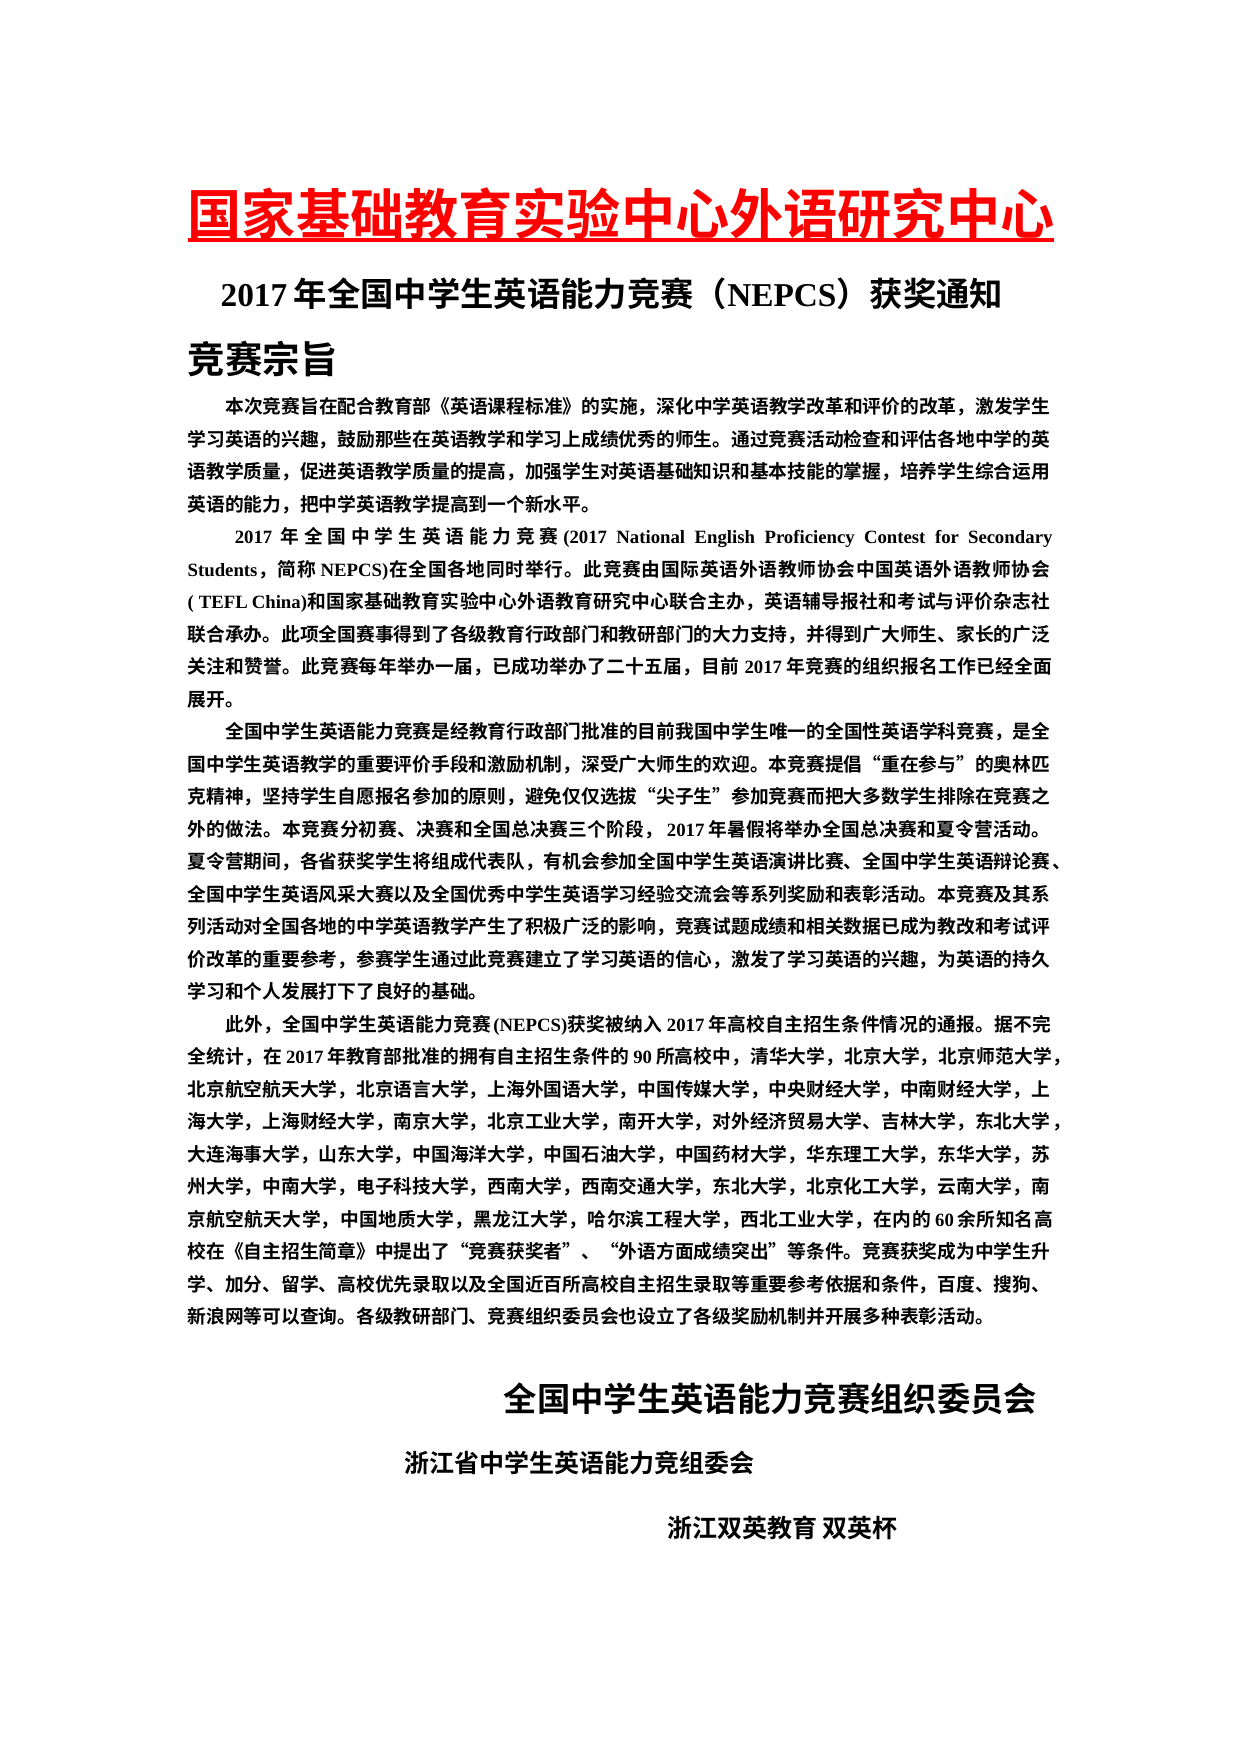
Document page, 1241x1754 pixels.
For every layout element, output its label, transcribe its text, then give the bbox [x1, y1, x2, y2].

text 全国中学生英语能力竞赛是经教育行政部门批准的目前我国中学生唯一的全国性英语学科竞赛，是全国中学生英语教学的重要评价手段和激励机制，深受广大师生的欢迎。本竞赛提倡“重在参与”的奥林匹克精神，坚持学生自愿报名参加的原则，避免仅仅选拔“尖子生”参加竞赛而把大多数学生排除在竞赛之外的做法。本竞赛分初赛、决赛和全国总决赛三个阶段，2017年暑假将举办全国总决赛和夏令营活动。夏令营期间，各省获奖学生将组成代表队，有机会参加全国中学生英语演讲比赛、全国中学生英语辩论赛、全国中学生英语风采大赛以及全国优秀中学生英语学习经验交流会等系列奖励和表彰活动。本竞赛及其系列活动对全国各地的中学英语教学产生了积极广泛的影响，竞赛试题成绩和相关数据已成为教改和考试评价改革的重要参考，参赛学生通过此竞赛建立了学习英语的信心，激发了学习英语的兴趣，为英语的持久学习和个人发展打下了良好的基础。 [187, 714, 1053, 1007]
text 全国中学生英语能力竞赛组织委员会 [187, 1364, 1053, 1429]
text 2017年全国中学生英语能力竞赛（NEPCS）获奖通知 [187, 259, 1125, 324]
text 浙江省中学生英语能力竞组委会 [187, 1429, 1053, 1494]
text 本次竞赛旨在配合教育部《英语课程标准》的实施，深化中学英语教学改革和评价的改革，激发学生学习英语的兴趣，鼓励那些在英语教学和学习上成绩优秀的师生。通过竞赛活动检查和评估各地中学的英语教学质量，促进英语教学质量的提高，加强学生对英语基础知识和基本技能的掌握，培养学生综合运用英语的能力，把中学英语教学提高到一个新水平。 [187, 389, 1053, 519]
text 浙江双英教育 双英杯 [187, 1494, 1053, 1559]
text 国家基础教育实验中心外语研究中心 [187, 162, 1125, 259]
text 此外，全国中学生英语能力竞赛(NEPCS)获奖被纳入2017年高校自主招生条件情况的通报。据不完全统计，在2017年教育部批准的拥有自主招生条件的90所高校中，清华大学，北京大学，北京师范大学，北京航空航天大学，北京语言大学，上海外国语大学，中国传媒大学，中央财经大学，中南财经大学，上海大学，上海财经大学，南京大学，北京工业大学，南开大学，对外经济贸易大学、吉林大学，东北大学，大连海事大学，山东大学，中国海洋大学，中国石油大学，中国药材大学，华东理工大学，东华大学，苏州大学，中南大学，电子科技大学，西南大学，西南交通大学，东北大学，北京化工大学，云南大学，南京航空航天大学，中国地质大学，黑龙江大学，哈尔滨工程大学，西北工业大学，在内的60余所知名高校在《自主招生简章》中提出了“竞赛获奖者”、“外语方面成绩突出”等条件。竞赛获奖成为中学生升学、加分、留学、高校优先录取以及全国近百所高校自主招生录取等重要参考依据和条件，百度、搜狗、新浪网等可以查询。各级教研部门、竞赛组织委员会也设立了各级奖励机制并开展多种表彰活动。 [187, 1007, 1053, 1332]
text 2017年全国中学生英语能力竞赛(2017 National English Proficiency Contest for Secondary Students，简称NEPCS)在全国各地同时举行。此竞赛由国际英语外语教师协会中国英语外语教师协会( TEFL China)和国家基础教育实验中心外语教育研究中心联合主办，英语辅导报社和考试与评价杂志社联合承办。此项全国赛事得到了各级教育行政部门和教研部门的大力支持，并得到广大师生、家长的广泛关注和赞誉。此竞赛每年举办一届，已成功举办了二十五届，目前2017年竞赛的组织报名工作已经全面展开。 [187, 519, 1053, 714]
text 竞赛宗旨 [187, 324, 1125, 389]
